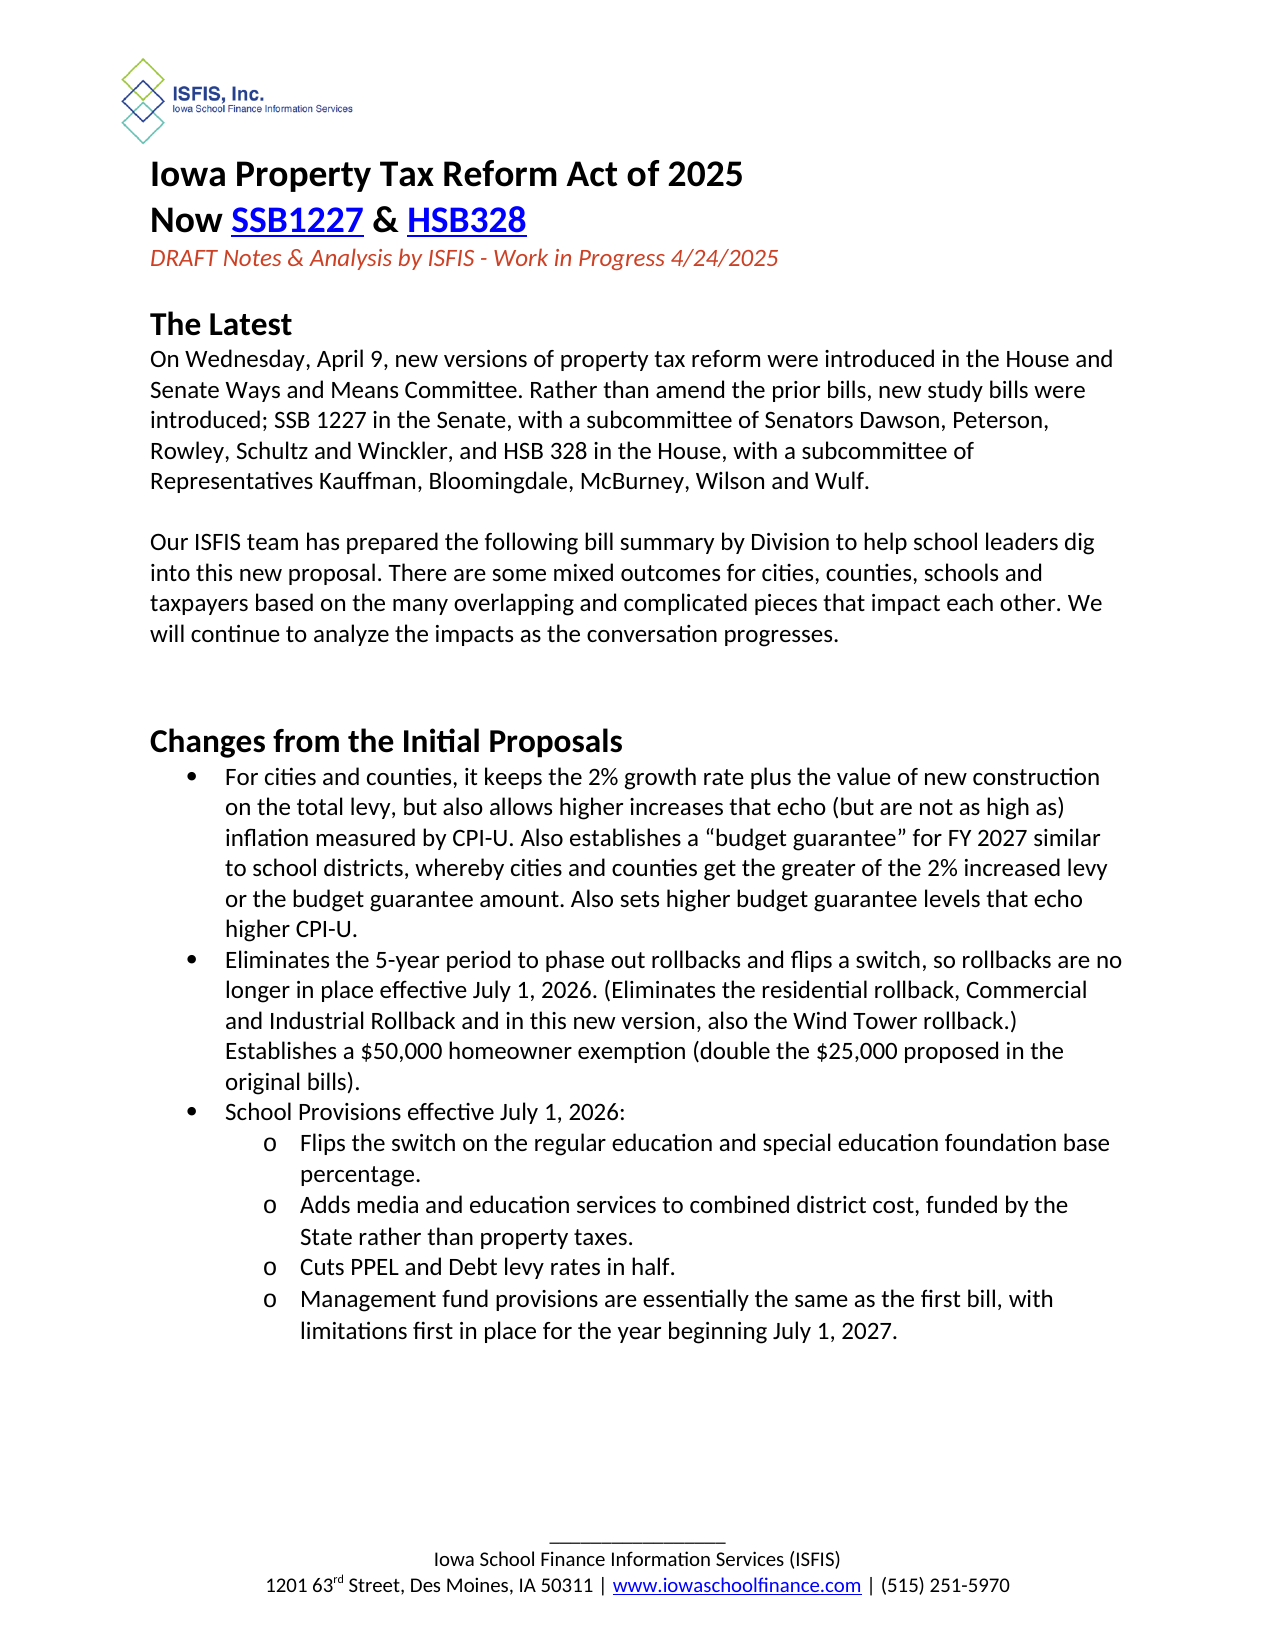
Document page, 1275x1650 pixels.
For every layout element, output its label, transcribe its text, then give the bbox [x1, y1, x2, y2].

text DRAFT Notes & Analysis by ISFIS - Work in Progress 4/24/2025 [150, 242, 1125, 272]
list Cuts PPEL and Debt levy rates in half. [262, 1251, 1125, 1283]
list Adds media and education services to combined district cost, funded by the State rather than property taxes. [262, 1189, 1125, 1251]
list Management fund provisions are essentially the same as the first bill, with limitations first in place for the year beginning July 1, 2027. [262, 1283, 1125, 1346]
text Changes from the Initial Proposals [150, 720, 1125, 761]
picture [113, 46, 358, 150]
text Iowa Property Tax Reform Act of 2025 [150, 150, 1125, 196]
list School Provisions effective July 1, 2026: [187, 1096, 1125, 1127]
list Eliminates the 5-year period to phase out rollbacks and flips a switch, so rollbacks are no longer in place effective July 1, 2026. (Eliminates the residential rollback, Commercial and Industrial Rollback and in this new version, also the Wind Tower rollback.) Establishes a $50,000 homeowner exemption (double the $25,000 proposed in the original bills). [187, 944, 1125, 1096]
text The Latest [150, 303, 1125, 343]
list Flips the switch on the regular education and special education foundation base percentage. [262, 1127, 1125, 1189]
text Now SSB1227 & HSB328 [150, 196, 1125, 242]
text Our ISFIS team has prepared the following bill summary by Division to help school leaders dig into this new proposal. There are some mixed outcomes for cities, counties, schools and taxpayers based on the many overlapping and complicated pieces that impact each other. We will continue to analyze the impacts as the conversation progresses. [150, 527, 1125, 649]
list For cities and counties, it keeps the 2% growth rate plus the value of new construction on the total levy, but also allows higher increases that echo (but are not as high as) inflation measured by CPI-U. Also establishes a “budget guarantee” for FY 2027 similar to school districts, whereby cities and counties get the greater of the 2% increased levy or the budget guarantee amount. Also sets higher budget guarantee levels that echo higher CPI-U. [187, 761, 1125, 944]
text On Wednesday, April 9, new versions of property tax reform were introduced in the House and Senate Ways and Means Committee. Rather than amend the prior bills, new study bills were introduced; SSB 1227 in the Senate, with a subcommittee of Senators Dawson, Peterson, Rowley, Schultz and Winckler, and HSB 328 in the House, with a subcommittee of Representatives Kauffman, Bloomingdale, McBurney, Wilson and Wulf. [150, 343, 1125, 496]
